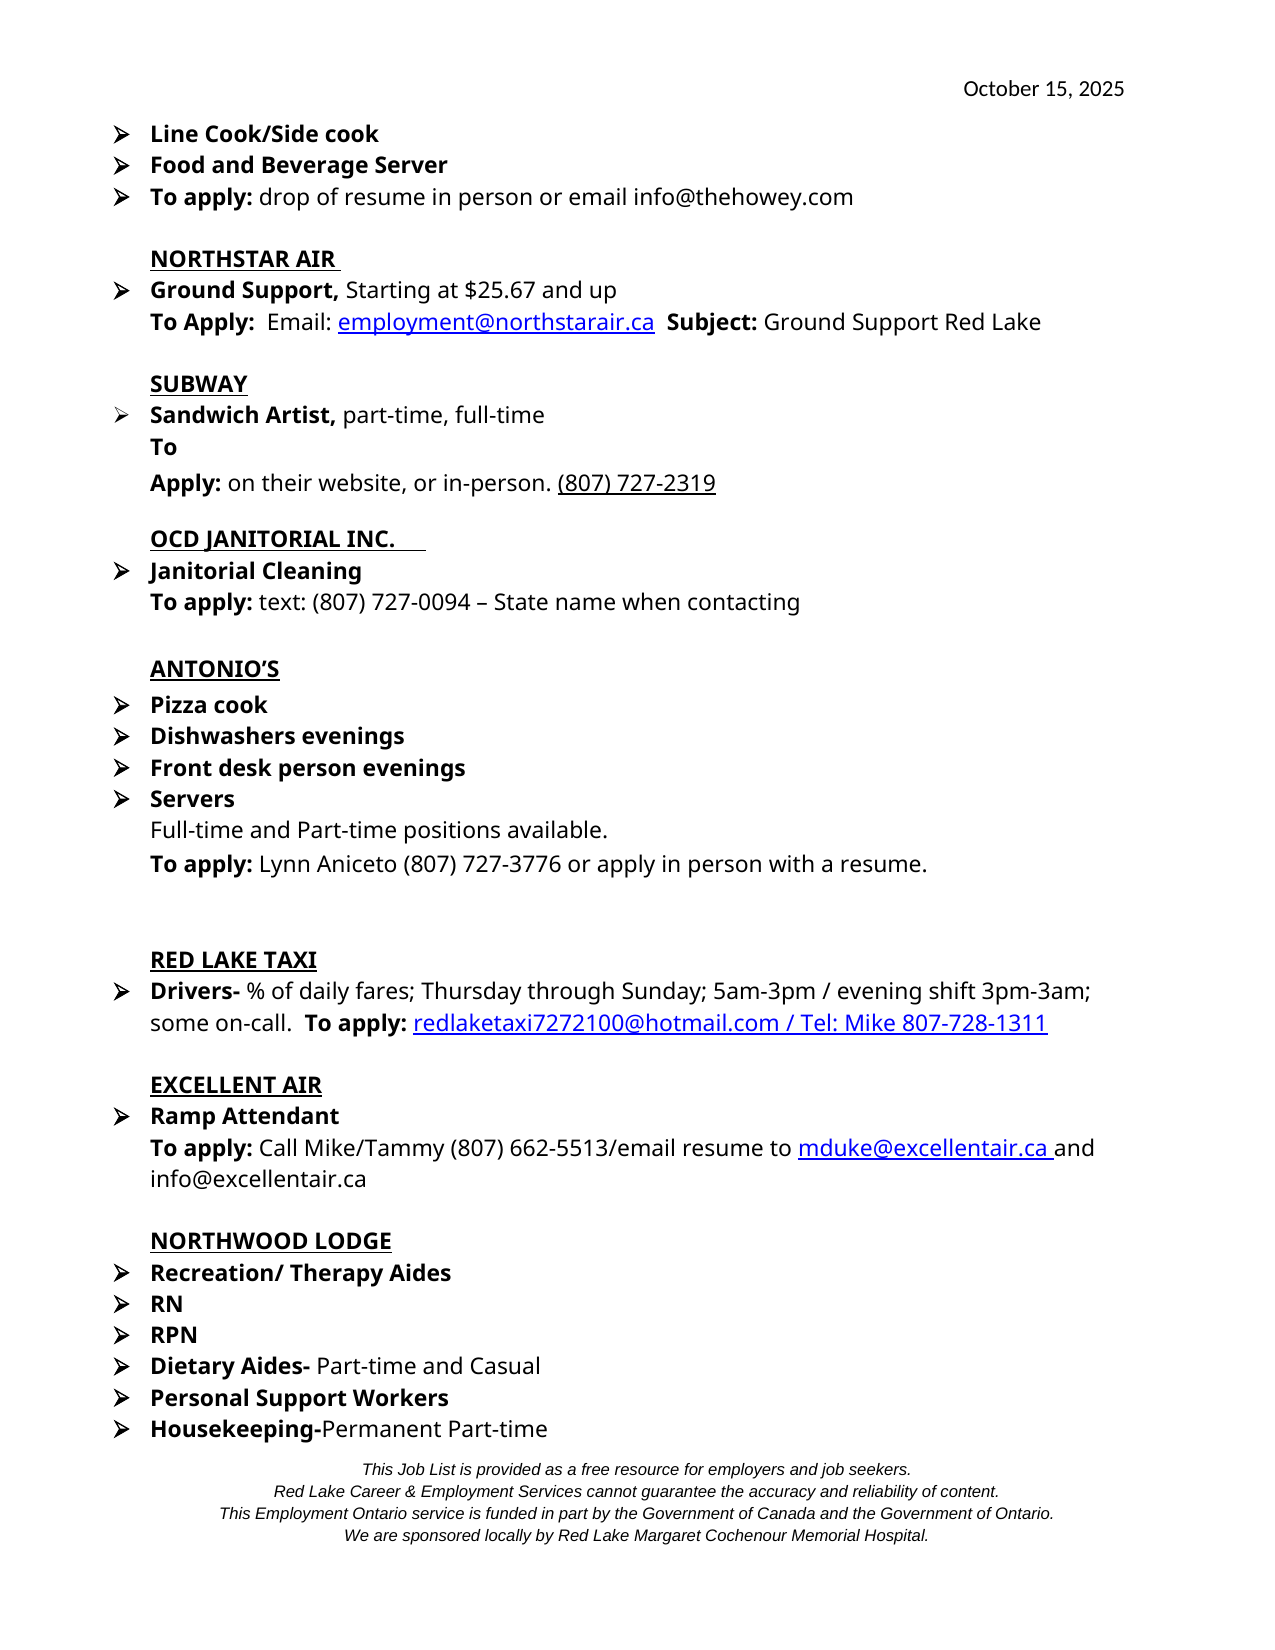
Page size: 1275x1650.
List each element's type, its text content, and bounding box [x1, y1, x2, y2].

text SUBWAY [150, 368, 1125, 399]
text RED LAKE TAXI [150, 944, 1125, 975]
list To apply: drop of resume in person or email info@thehowey.com [112, 181, 1125, 212]
list Dishwashers evenings [112, 720, 1125, 751]
list Front desk person evenings [112, 751, 1125, 783]
list Personal Support Workers [112, 1381, 1125, 1413]
text NORTHWOOD LODGE [150, 1225, 1125, 1256]
list Recreation/ Therapy Aides [112, 1256, 1125, 1288]
list Sandwich Artist, part-time, full-time [112, 399, 1125, 431]
text To apply: Lynn Aniceto (807) 727-3776 or apply in person with a resume. [150, 848, 1125, 879]
text info@excellentair.ca [150, 1163, 1125, 1194]
text ANTONIO’S [150, 653, 1125, 684]
list RN [112, 1288, 1125, 1319]
text To Apply: Email: employment@northstarair.ca Subject: Ground Support Red Lake [150, 306, 1125, 337]
list Housekeeping-Permanent Part-time [112, 1413, 1125, 1444]
list Servers [112, 783, 1125, 814]
text OCD JANITORIAL INC. [150, 523, 1125, 554]
text To apply: Call Mike/Tammy (807) 662-5513/email resume to mduke@excellentair.ca and [150, 1131, 1125, 1163]
list Food and Beverage Server [112, 149, 1125, 181]
list Janitorial Cleaning [112, 554, 1125, 586]
list Dietary Aides- Part-time and Casual [112, 1350, 1125, 1381]
list Ramp Attendant [112, 1100, 1125, 1131]
text EXCELLENT AIR [150, 1069, 1125, 1100]
text Full-time and Part-time positions available. [150, 814, 1125, 845]
list Drivers- % of daily fares; Thursday through Sunday; 5am-3pm / evening shift 3pm-3am; some on-call. To apply: redlaketaxi7272100@hotmail.com / Tel: Mike 807-728-1311 [112, 975, 1125, 1038]
list Pizza cook [112, 689, 1125, 720]
list To [150, 431, 1125, 462]
list Ground Support, Starting at $25.67 and up [112, 274, 1125, 306]
list Line Cook/Side cook [112, 118, 1125, 149]
list RPN [112, 1319, 1125, 1350]
text To apply: text: (807) 727-0094 – State name when contacting [150, 586, 1125, 617]
text NORTHSTAR AIR [150, 243, 1125, 274]
list Apply: on their website, or in-person. (807) 727-2319 [150, 467, 1125, 498]
